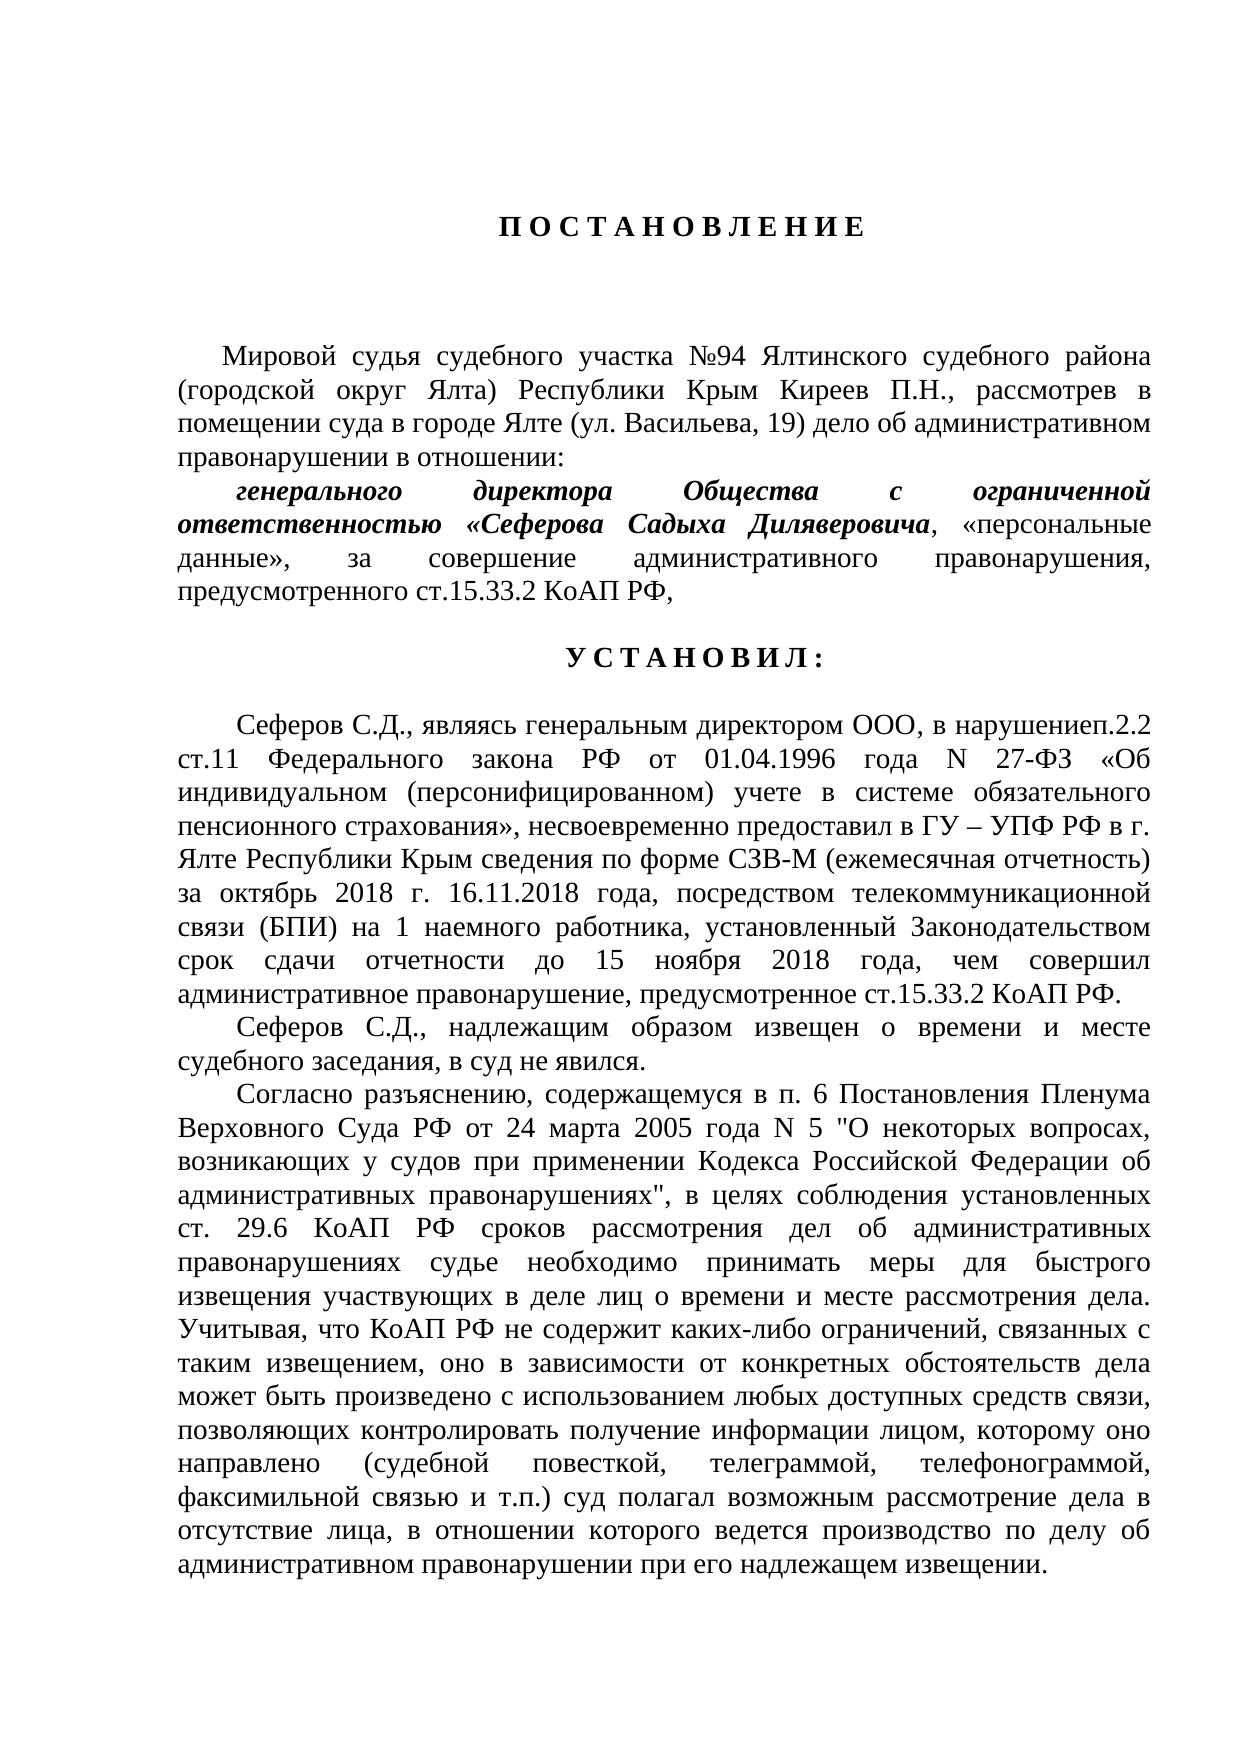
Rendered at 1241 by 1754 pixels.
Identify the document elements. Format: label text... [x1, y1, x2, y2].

text П О С Т А Н О В Л Е Н И Е [177, 209, 1152, 243]
text Сеферов С.Д., надлежащим образом извещен о времени и месте судебного заседания, в суд не явился. [177, 1009, 1152, 1076]
text Согласно разъяснению, содержащемуся в п. 6 Постановления Пленума Верховного Суда РФ от 24 марта 2005 года N 5 "О некоторых вопросах, возникающих у судов при применении Кодекса Российской Федерации об административных правонарушениях", в целях соблюдения установленных ст. 29.6 КоАП РФ сроков рассмотрения дел об административных правонарушениях судье необходимо принимать меры для быстрого извещения участвующих в деле лиц о времени и месте рассмотрения дела. Учитывая, что КоАП РФ не содержит каких-либо ограничений, связанных с таким извещением, оно в зависимости от конкретных обстоятельств дела может быть произведено с использованием любых доступных средств связи, позволяющих контролировать получение информации лицом, которому оно направлено (судебной повесткой, телеграммой, телефонограммой, факсимильной связью и т.п.) суд полагал возможным рассмотрение дела в отсутствие лица, в отношении которого ведется производство по делу об административном правонарушении при его надлежащем извещении. [177, 1076, 1152, 1579]
text УСТАНОВИЛ: [177, 640, 1152, 674]
text генерального директора Общества с ограниченной ответственностью «Сеферова Садыха Диляверовича, «персональные данные», за совершение административного правонарушения, предусмотренного ст.15.33.2 КоАП РФ, [177, 473, 1152, 607]
text Сеферов С.Д., являясь генеральным директором ООО, в нарушениеп.2.2 ст.11 Федерального закона РФ от 01.04.1996 года N 27-ФЗ «Об индивидуальном (персонифицированном) учете в системе обязательного пенсионного страхования», несвоевременно предоставил в ГУ – УПФ РФ в г. Ялте Республики Крым сведения по форме СЗВ-М (ежемесячная отчетность) за октябрь 2018 г. 16.11.2018 года, посредством телекоммуникационной связи (БПИ) на 1 наемного работника, установленный Законодательством срок сдачи отчетности до 15 ноября 2018 года, чем совершил административное правонарушение, предусмотренное ст.15.33.2 КоАП РФ. [177, 707, 1152, 1009]
text Мировой судья судебного участка №94 Ялтинского судебного района (городской округ Ялта) Республики Крым Киреев П.Н., рассмотрев в помещении суда в городе Ялте (ул. Васильева, 19) дело об административном правонарушении в отношении: [177, 338, 1152, 473]
